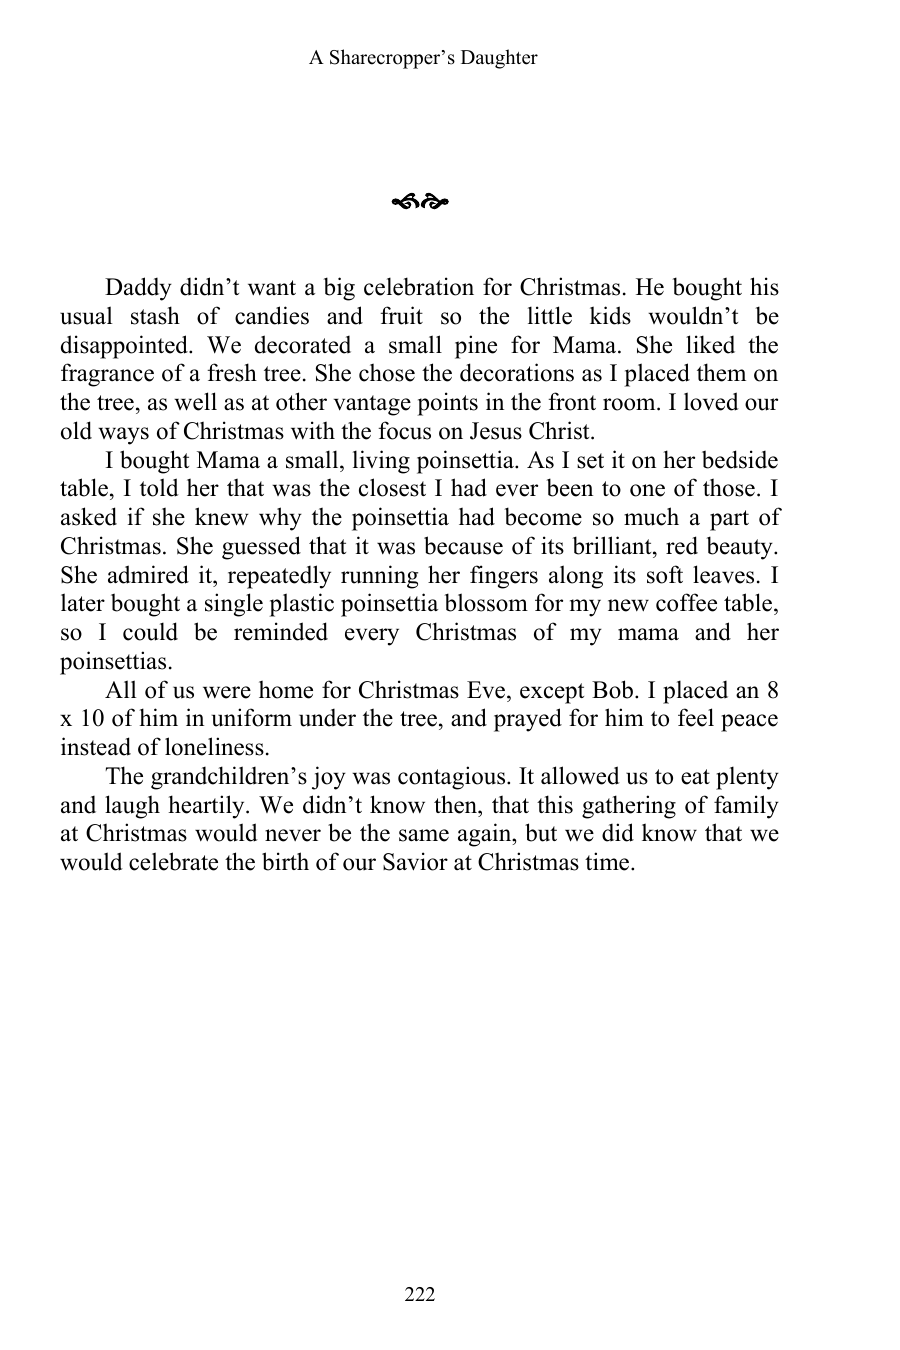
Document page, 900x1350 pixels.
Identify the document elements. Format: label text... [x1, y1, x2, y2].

text I bought Mama a small, living poinsettia. As I set it on her bedside table, I told her that was the closest I had ever been to one of those. I asked if she knew why the poinsettia had become so much a part of Christmas. She guessed that it was because of its brilliant, red beauty. She admired it, repeatedly running her fingers along its soft leaves. I later bought a single plastic poinsettia blossom for my new coffee table, so I could be reminded every Christmas of my mama and her poinsettias. [60, 445, 780, 675]
text The grandchildren’s joy was contagious. It allowed us to eat plenty and laugh heartily. We didn’t know then, that this gathering of family at Christmas would never be the same again, but we did know that we would celebrate the birth of our Savior at Christmas time. [60, 761, 780, 876]
text Daddy didn’t want a big celebration for Christmas. He bought his usual stash of candies and fruit so the little kids wouldn’t be disappointed. We decorated a small pine for Mama. She liked the fragrance of a fresh tree. She chose the decorations as I placed them on the tree, as well as at other vantage points in the front room. I loved our old ways of Christmas with the focus on Jesus Christ. [60, 272, 780, 445]
text  [60, 184, 780, 215]
text All of us were home for Christmas Eve, except Bob. I placed an 8 x 10 of him in uniform under the tree, and prayed for him to feel peace instead of loneliness. [60, 675, 780, 761]
